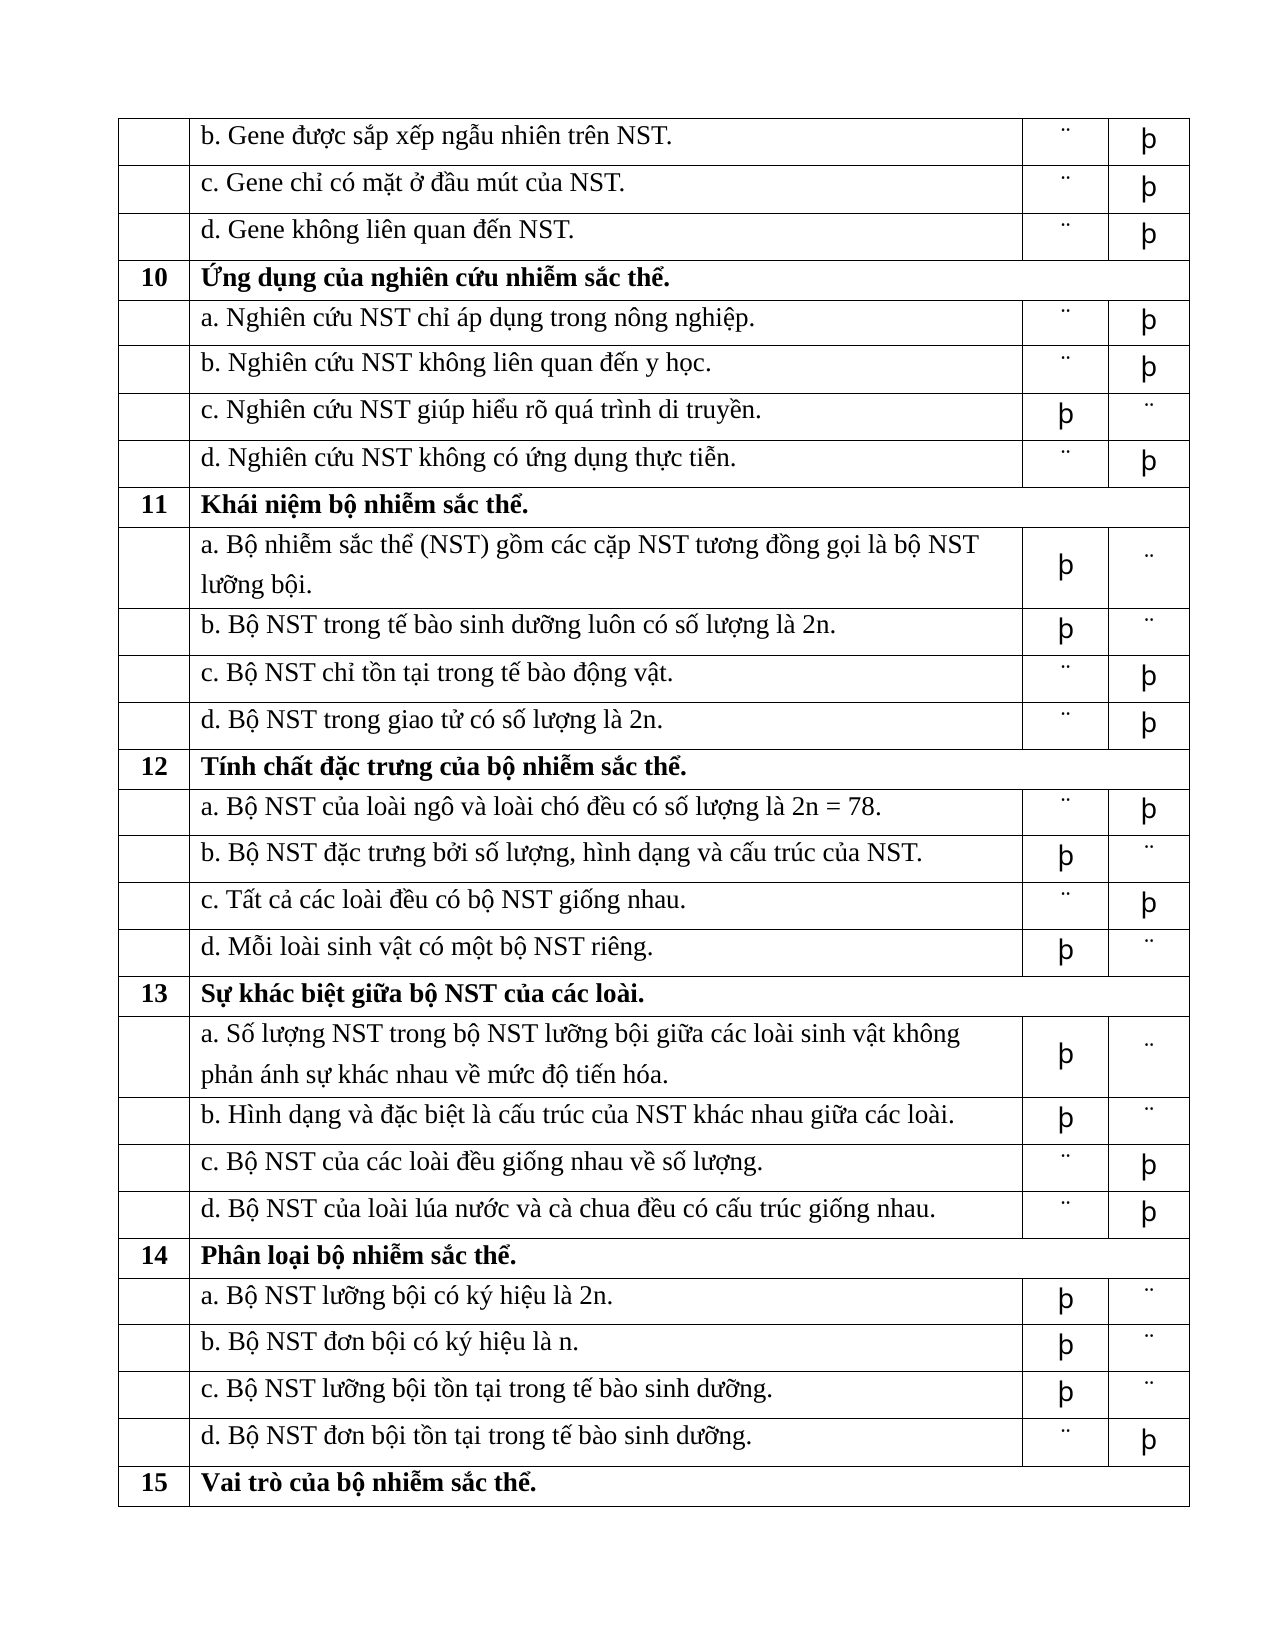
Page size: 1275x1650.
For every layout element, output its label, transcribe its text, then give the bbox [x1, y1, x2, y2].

table_cell a. Bộ NST của loài ngô và loài chó đều có số lượng là 2n = 78. [190, 790, 1022, 835]
table_cell 14 [119, 1239, 189, 1278]
table_cell 11 [119, 488, 189, 527]
table_cell ¨ [1023, 703, 1108, 749]
table_cell [119, 214, 189, 260]
table_cell þ [1109, 656, 1189, 702]
table_cell þ [1023, 930, 1108, 976]
table_cell þ [1023, 1325, 1108, 1371]
table_cell d. Gene không liên quan đến NST. [190, 214, 1022, 260]
table_cell Sự khác biệt giữa bộ NST của các loài. [190, 977, 1189, 1016]
table_cell þ [1109, 214, 1189, 260]
table_cell ¨ [1023, 441, 1108, 487]
table_cell ¨ [1109, 528, 1189, 607]
table_cell [119, 1145, 189, 1191]
table_cell ¨ [1109, 836, 1189, 882]
table_cell b. Bộ NST trong tế bào sinh dưỡng luôn có số lượng là 2n. [190, 609, 1022, 654]
table_cell c. Bộ NST chỉ tồn tại trong tế bào động vật. [190, 656, 1022, 702]
table_cell b. Hình dạng và đặc biệt là cấu trúc của NST khác nhau giữa các loài. [190, 1098, 1022, 1144]
table_cell ¨ [1109, 1017, 1189, 1097]
table_cell ¨ [1023, 790, 1108, 835]
table_cell ¨ [1109, 1325, 1189, 1371]
table_cell þ [1023, 1017, 1108, 1097]
table_cell þ [1109, 301, 1189, 345]
table_cell a. Bộ NST lưỡng bội có ký hiệu là 2n. [190, 1279, 1022, 1324]
table_cell ¨ [1023, 301, 1108, 345]
table_cell [119, 346, 189, 393]
table_cell Phân loại bộ nhiễm sắc thể. [190, 1239, 1189, 1278]
table_cell ¨ [1109, 1098, 1189, 1144]
table_cell [119, 394, 189, 440]
table_cell b. Bộ NST đơn bội có ký hiệu là n. [190, 1325, 1022, 1371]
table_cell c. Bộ NST của các loài đều giống nhau về số lượng. [190, 1145, 1022, 1191]
table_cell c. Bộ NST lưỡng bội tồn tại trong tế bào sinh dưỡng. [190, 1372, 1022, 1418]
table_cell þ [1109, 790, 1189, 835]
table_cell [119, 1192, 189, 1238]
table_cell þ [1109, 883, 1189, 929]
table_cell 15 [119, 1467, 189, 1506]
table_cell ¨ [1109, 1279, 1189, 1324]
table_cell 13 [119, 977, 189, 1016]
table_cell þ [1023, 394, 1108, 440]
table_cell [119, 1372, 189, 1418]
table_cell [119, 119, 189, 165]
table_cell Tính chất đặc trưng của bộ nhiễm sắc thể. [190, 750, 1189, 789]
table_cell c. Gene chỉ có mặt ở đầu mút của NST. [190, 166, 1022, 212]
table_cell þ [1109, 166, 1189, 212]
table_cell [119, 883, 189, 929]
table_cell d. Nghiên cứu NST không có ứng dụng thực tiễn. [190, 441, 1022, 487]
table_cell 12 [119, 750, 189, 789]
table_cell a. Nghiên cứu NST chỉ áp dụng trong nông nghiệp. [190, 301, 1022, 345]
table_cell ¨ [1109, 394, 1189, 440]
table_cell ¨ [1023, 883, 1108, 929]
table_cell [119, 609, 189, 654]
table_cell [119, 1419, 189, 1466]
table_cell [119, 441, 189, 487]
table_cell þ [1023, 1279, 1108, 1324]
table_cell þ [1023, 1098, 1108, 1144]
table_cell d. Bộ NST của loài lúa nước và cà chua đều có cấu trúc giống nhau. [190, 1192, 1022, 1238]
table_cell ¨ [1109, 1372, 1189, 1418]
table_cell c. Tất cả các loài đều có bộ NST giống nhau. [190, 883, 1022, 929]
table_cell ¨ [1023, 1192, 1108, 1238]
table_cell [119, 930, 189, 976]
table_cell þ [1023, 528, 1108, 607]
table_cell b. Gene được sắp xếp ngẫu nhiên trên NST. [190, 119, 1022, 165]
table_cell Khái niệm bộ nhiễm sắc thể. [190, 488, 1189, 527]
table_cell ¨ [1023, 1145, 1108, 1191]
table_cell þ [1109, 1419, 1189, 1466]
table_cell a. Bộ nhiễm sắc thể (NST) gồm các cặp NST tương đồng gọi là bộ NST lưỡng bội. [190, 528, 1022, 607]
table_cell a. Số lượng NST trong bộ NST lưỡng bội giữa các loài sinh vật không phản ánh sự khác nhau về mức độ tiến hóa. [190, 1017, 1022, 1097]
table_cell d. Bộ NST đơn bội tồn tại trong tế bào sinh dưỡng. [190, 1419, 1022, 1466]
table_cell [119, 1325, 189, 1371]
table_cell Vai trò của bộ nhiễm sắc thể. [190, 1467, 1189, 1506]
table_cell Ứng dụng của nghiên cứu nhiễm sắc thể. [190, 261, 1189, 300]
table_cell ¨ [1109, 930, 1189, 976]
table_cell ¨ [1023, 214, 1108, 260]
table_cell 10 [119, 261, 189, 300]
table_cell þ [1109, 703, 1189, 749]
table_cell ¨ [1023, 1419, 1108, 1466]
table_cell þ [1109, 119, 1189, 165]
table_cell [119, 1098, 189, 1144]
table_cell [119, 790, 189, 835]
table_cell ¨ [1023, 119, 1108, 165]
table_cell þ [1023, 1372, 1108, 1418]
table_cell ¨ [1023, 346, 1108, 393]
table_cell þ [1023, 836, 1108, 882]
table_cell b. Nghiên cứu NST không liên quan đến y học. [190, 346, 1022, 393]
table_cell ¨ [1023, 656, 1108, 702]
table_cell þ [1109, 441, 1189, 487]
table_cell þ [1109, 1145, 1189, 1191]
table_cell ¨ [1023, 166, 1108, 212]
table_cell [119, 528, 189, 607]
table_cell [119, 836, 189, 882]
table_cell [119, 703, 189, 749]
table_cell þ [1109, 1192, 1189, 1238]
table_cell b. Bộ NST đặc trưng bởi số lượng, hình dạng và cấu trúc của NST. [190, 836, 1022, 882]
table_cell [119, 301, 189, 345]
table_cell d. Mỗi loài sinh vật có một bộ NST riêng. [190, 930, 1022, 976]
table_cell [119, 1017, 189, 1097]
table_cell [119, 656, 189, 702]
table_cell þ [1023, 609, 1108, 654]
table_cell þ [1109, 346, 1189, 393]
table_cell d. Bộ NST trong giao tử có số lượng là 2n. [190, 703, 1022, 749]
table_cell [119, 166, 189, 212]
table_cell [119, 1279, 189, 1324]
table_cell c. Nghiên cứu NST giúp hiểu rõ quá trình di truyền. [190, 394, 1022, 440]
table_cell ¨ [1109, 609, 1189, 654]
